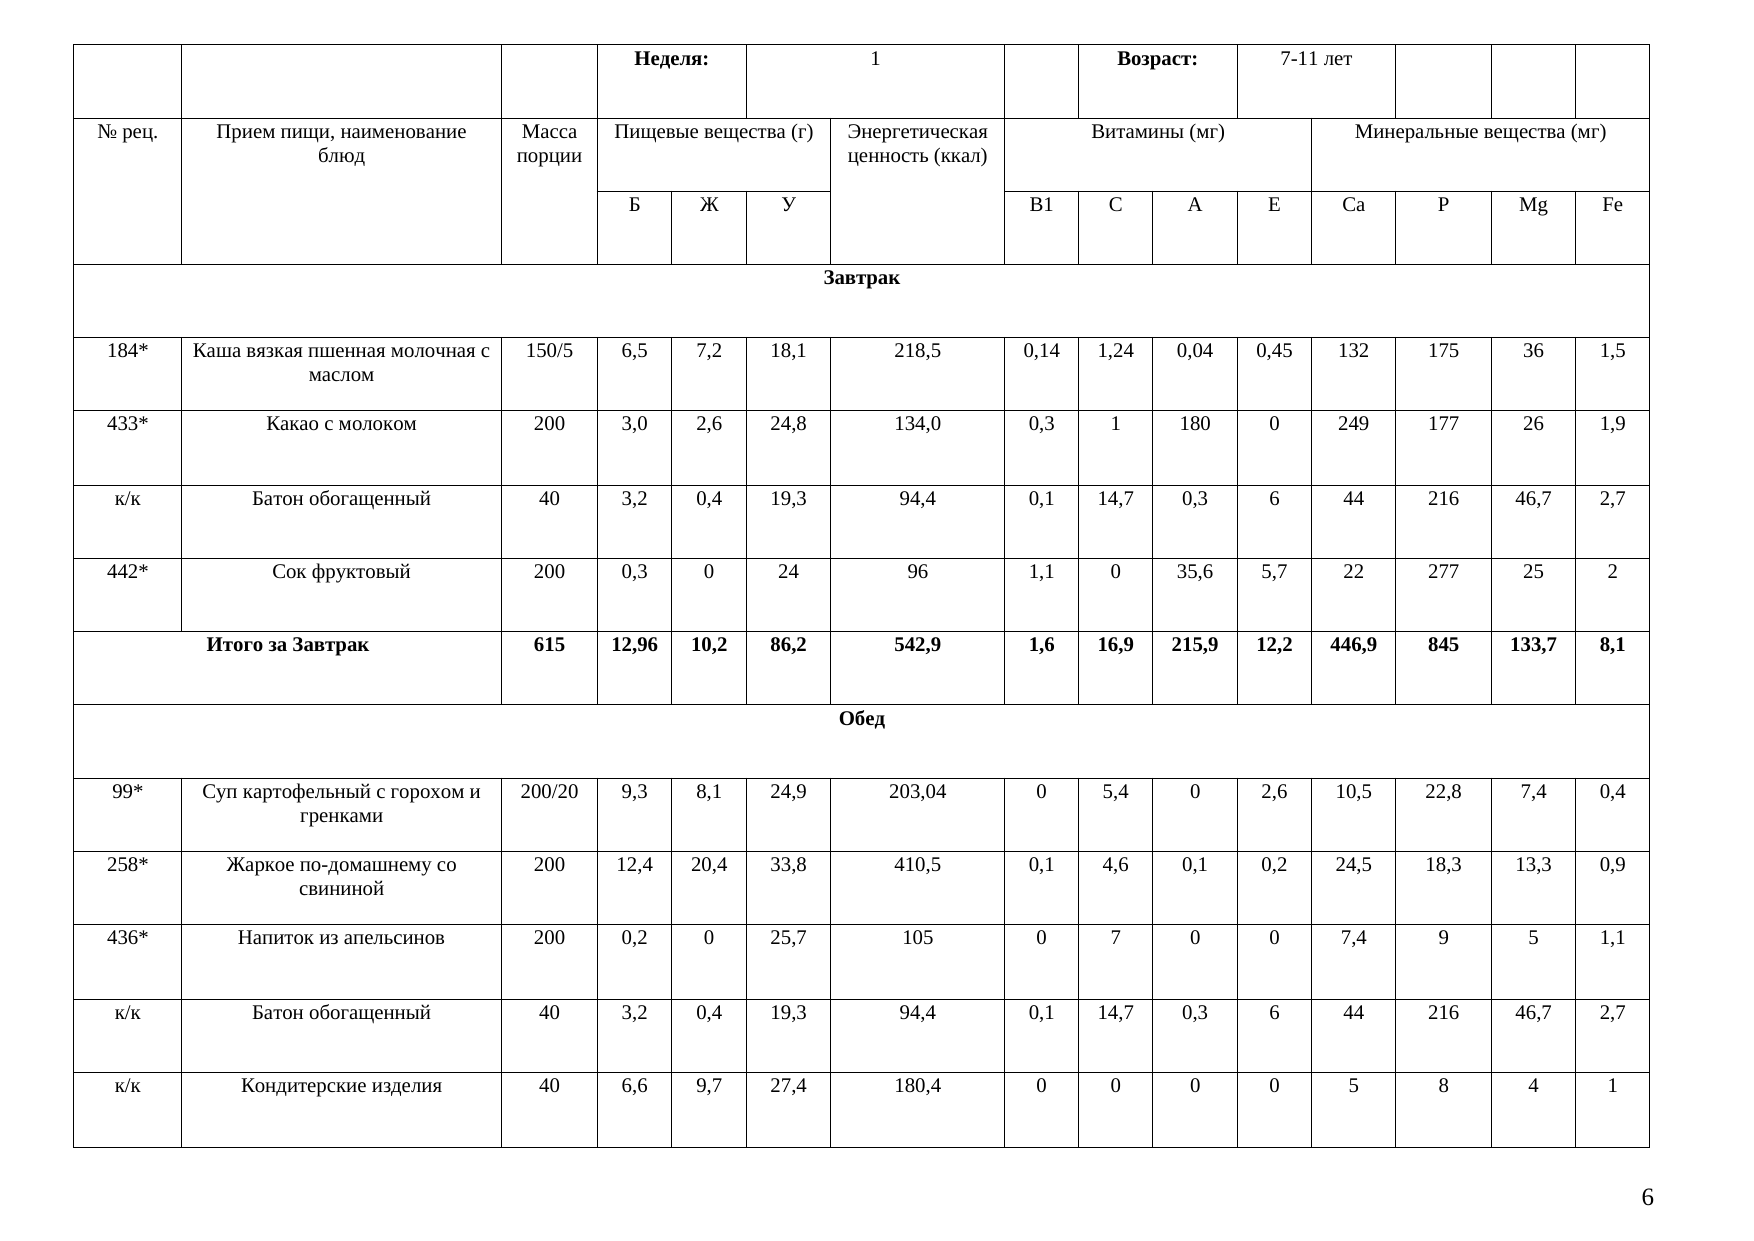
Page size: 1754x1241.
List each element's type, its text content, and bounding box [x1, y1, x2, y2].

table_cell 4 [1492, 1073, 1575, 1147]
table_cell 96 [831, 559, 1004, 631]
table_cell 6 [1238, 1000, 1311, 1072]
table_cell 2,6 [672, 411, 746, 485]
table_cell 0 [1153, 779, 1237, 851]
table_cell 133,7 [1492, 632, 1575, 704]
table_cell 20,4 [672, 852, 746, 924]
table_cell 19,3 [747, 486, 830, 558]
table_cell 25,7 [747, 925, 830, 999]
table_cell 433* [74, 411, 181, 485]
table_cell 150/5 [502, 338, 597, 410]
table_cell С [1079, 192, 1152, 264]
table_cell 1 [1576, 1073, 1649, 1147]
table_cell 0 [1153, 1073, 1237, 1147]
table_cell 2,7 [1576, 1000, 1649, 1072]
table_cell 180,4 [831, 1073, 1004, 1147]
table_cell 1 [1079, 411, 1152, 485]
table_cell 0,4 [1576, 779, 1649, 851]
table_cell Неделя: [598, 45, 746, 117]
table_cell [74, 45, 181, 117]
table_cell 24 [747, 559, 830, 631]
table_cell У [747, 192, 830, 264]
table_cell 177 [1396, 411, 1491, 485]
table_cell 258* [74, 852, 181, 924]
table_cell 6 [1238, 486, 1311, 558]
table_cell 18,3 [1396, 852, 1491, 924]
table_cell 12,2 [1238, 632, 1311, 704]
table_cell 0 [672, 925, 746, 999]
table_cell Сок фруктовый [182, 559, 501, 631]
table_cell 10,5 [1312, 779, 1395, 851]
table_cell 200 [502, 411, 597, 485]
table_cell Mg [1492, 192, 1575, 264]
table_cell 0 [1238, 925, 1311, 999]
table_cell 8,1 [1576, 632, 1649, 704]
table_cell 1,9 [1576, 411, 1649, 485]
table_cell 277 [1396, 559, 1491, 631]
table_cell 1,5 [1576, 338, 1649, 410]
table_cell 200/20 [502, 779, 597, 851]
table_cell Минеральные вещества (мг) [1312, 119, 1649, 191]
table_cell 12,96 [598, 632, 671, 704]
table_cell 249 [1312, 411, 1395, 485]
table_cell 0,3 [1153, 486, 1237, 558]
table_cell Батон обогащенный [182, 486, 501, 558]
table_cell 1,24 [1079, 338, 1152, 410]
table_cell 8 [1396, 1073, 1491, 1147]
table_cell 7-11 лет [1238, 45, 1395, 117]
table_cell 216 [1396, 1000, 1491, 1072]
table_cell 0 [1005, 779, 1078, 851]
table_cell 9,7 [672, 1073, 746, 1147]
table_cell 200 [502, 852, 597, 924]
table_cell 86,2 [747, 632, 830, 704]
table_cell 44 [1312, 486, 1395, 558]
table_cell Жаркое по-домашнему со свининой [182, 852, 501, 924]
table_cell 16,9 [1079, 632, 1152, 704]
table_cell 8,1 [672, 779, 746, 851]
table_cell Суп картофельный с горохом и гренками [182, 779, 501, 851]
table_cell 1 [747, 45, 1004, 117]
table_cell Каша вязкая пшенная молочная с маслом [182, 338, 501, 410]
table_cell 215,9 [1153, 632, 1237, 704]
table_cell 0 [1079, 1073, 1152, 1147]
table_cell 94,4 [831, 486, 1004, 558]
table_cell 0,45 [1238, 338, 1311, 410]
table_cell Fe [1576, 192, 1649, 264]
table_cell 0,4 [672, 1000, 746, 1072]
table_cell 0,4 [672, 486, 746, 558]
table_cell Батон обогащенный [182, 1000, 501, 1072]
table_cell 203,04 [831, 779, 1004, 851]
table_cell 132 [1312, 338, 1395, 410]
table_cell 94,4 [831, 1000, 1004, 1072]
table_cell А [1153, 192, 1237, 264]
table_cell 5 [1492, 925, 1575, 999]
table_cell Кондитерские изделия [182, 1073, 501, 1147]
table_cell Е [1238, 192, 1311, 264]
table_cell 5,7 [1238, 559, 1311, 631]
table_cell 4,6 [1079, 852, 1152, 924]
table_cell Р [1396, 192, 1491, 264]
table_cell 46,7 [1492, 1000, 1575, 1072]
table_cell 0,1 [1005, 852, 1078, 924]
table_cell 27,4 [747, 1073, 830, 1147]
table_cell Масса порции [502, 119, 597, 264]
table_cell 542,9 [831, 632, 1004, 704]
table_cell 40 [502, 1073, 597, 1147]
table_cell 35,6 [1153, 559, 1237, 631]
table_cell 12,4 [598, 852, 671, 924]
table_cell 14,7 [1079, 1000, 1152, 1072]
table_cell 0 [1238, 411, 1311, 485]
table_cell 0,3 [598, 559, 671, 631]
table_cell 5 [1312, 1073, 1395, 1147]
table_cell 99* [74, 779, 181, 851]
table_cell 7,4 [1312, 925, 1395, 999]
table_cell [1005, 45, 1078, 117]
table_cell 410,5 [831, 852, 1004, 924]
table_cell 44 [1312, 1000, 1395, 1072]
table_cell 10,2 [672, 632, 746, 704]
table_cell [1576, 45, 1649, 117]
table_cell 7 [1079, 925, 1152, 999]
table_cell 180 [1153, 411, 1237, 485]
table_cell Завтрак [74, 265, 1649, 337]
table_cell 0,1 [1005, 486, 1078, 558]
table_cell 0 [1005, 1073, 1078, 1147]
table_cell Са [1312, 192, 1395, 264]
table_cell 22 [1312, 559, 1395, 631]
table_cell 0,1 [1153, 852, 1237, 924]
table_cell 0,9 [1576, 852, 1649, 924]
table_cell 24,9 [747, 779, 830, 851]
table_cell 3,0 [598, 411, 671, 485]
table_cell 845 [1396, 632, 1491, 704]
table_cell [1492, 45, 1575, 117]
table_cell 175 [1396, 338, 1491, 410]
table_cell 0,3 [1005, 411, 1078, 485]
table_cell 0,2 [1238, 852, 1311, 924]
table_cell Напиток из апельсинов [182, 925, 501, 999]
table_cell 184* [74, 338, 181, 410]
table_cell 0,14 [1005, 338, 1078, 410]
table_cell 33,8 [747, 852, 830, 924]
table_cell 105 [831, 925, 1004, 999]
table_cell 0 [672, 559, 746, 631]
table_cell 0,2 [598, 925, 671, 999]
table_cell Ж [672, 192, 746, 264]
table_cell к/к [74, 486, 181, 558]
table_cell 0,1 [1005, 1000, 1078, 1072]
table_cell 2 [1576, 559, 1649, 631]
table_cell В1 [1005, 192, 1078, 264]
table_cell 18,1 [747, 338, 830, 410]
table_cell 2,7 [1576, 486, 1649, 558]
table_cell 7,2 [672, 338, 746, 410]
table_cell Какао с молоком [182, 411, 501, 485]
table_cell 36 [1492, 338, 1575, 410]
table_cell 0 [1005, 925, 1078, 999]
table_cell [1396, 45, 1491, 117]
table_cell к/к [74, 1073, 181, 1147]
table_cell Б [598, 192, 671, 264]
table_cell 9,3 [598, 779, 671, 851]
table_cell Энергетическая ценность (ккал) [831, 119, 1004, 264]
table_cell 22,8 [1396, 779, 1491, 851]
table_cell 3,2 [598, 1000, 671, 1072]
table_cell 6,6 [598, 1073, 671, 1147]
table_cell Прием пищи, наименование блюд [182, 119, 501, 264]
table_cell Пищевые вещества (г) [598, 119, 830, 191]
table_cell 46,7 [1492, 486, 1575, 558]
table_cell Итого за Завтрак [74, 632, 501, 704]
table_cell [502, 45, 597, 117]
table_cell 446,9 [1312, 632, 1395, 704]
table_cell 5,4 [1079, 779, 1152, 851]
table_cell 25 [1492, 559, 1575, 631]
table_cell 615 [502, 632, 597, 704]
table_cell 200 [502, 925, 597, 999]
table_cell 0,04 [1153, 338, 1237, 410]
table_cell 1,1 [1576, 925, 1649, 999]
table_cell 2,6 [1238, 779, 1311, 851]
table_cell Обед [74, 705, 1649, 777]
table_cell 7,4 [1492, 779, 1575, 851]
table_cell 40 [502, 486, 597, 558]
table_cell 40 [502, 1000, 597, 1072]
table_cell 3,2 [598, 486, 671, 558]
table_cell № рец. [74, 119, 181, 264]
table_cell 442* [74, 559, 181, 631]
table_cell 0 [1153, 925, 1237, 999]
table_cell 24,8 [747, 411, 830, 485]
table_cell 26 [1492, 411, 1575, 485]
table_cell 6,5 [598, 338, 671, 410]
table_cell 1,6 [1005, 632, 1078, 704]
table_cell 1,1 [1005, 559, 1078, 631]
table_cell 134,0 [831, 411, 1004, 485]
table_cell 200 [502, 559, 597, 631]
table_cell 24,5 [1312, 852, 1395, 924]
table_cell 216 [1396, 486, 1491, 558]
table_cell [182, 45, 501, 117]
table_cell 14,7 [1079, 486, 1152, 558]
table_cell 436* [74, 925, 181, 999]
table_cell 9 [1396, 925, 1491, 999]
table_cell Возраст: [1079, 45, 1237, 117]
table_cell 0,3 [1153, 1000, 1237, 1072]
table_cell 218,5 [831, 338, 1004, 410]
table_cell 0 [1079, 559, 1152, 631]
table_cell 0 [1238, 1073, 1311, 1147]
table_cell 19,3 [747, 1000, 830, 1072]
table_cell к/к [74, 1000, 181, 1072]
table_cell 13,3 [1492, 852, 1575, 924]
table_cell Витамины (мг) [1005, 119, 1311, 191]
